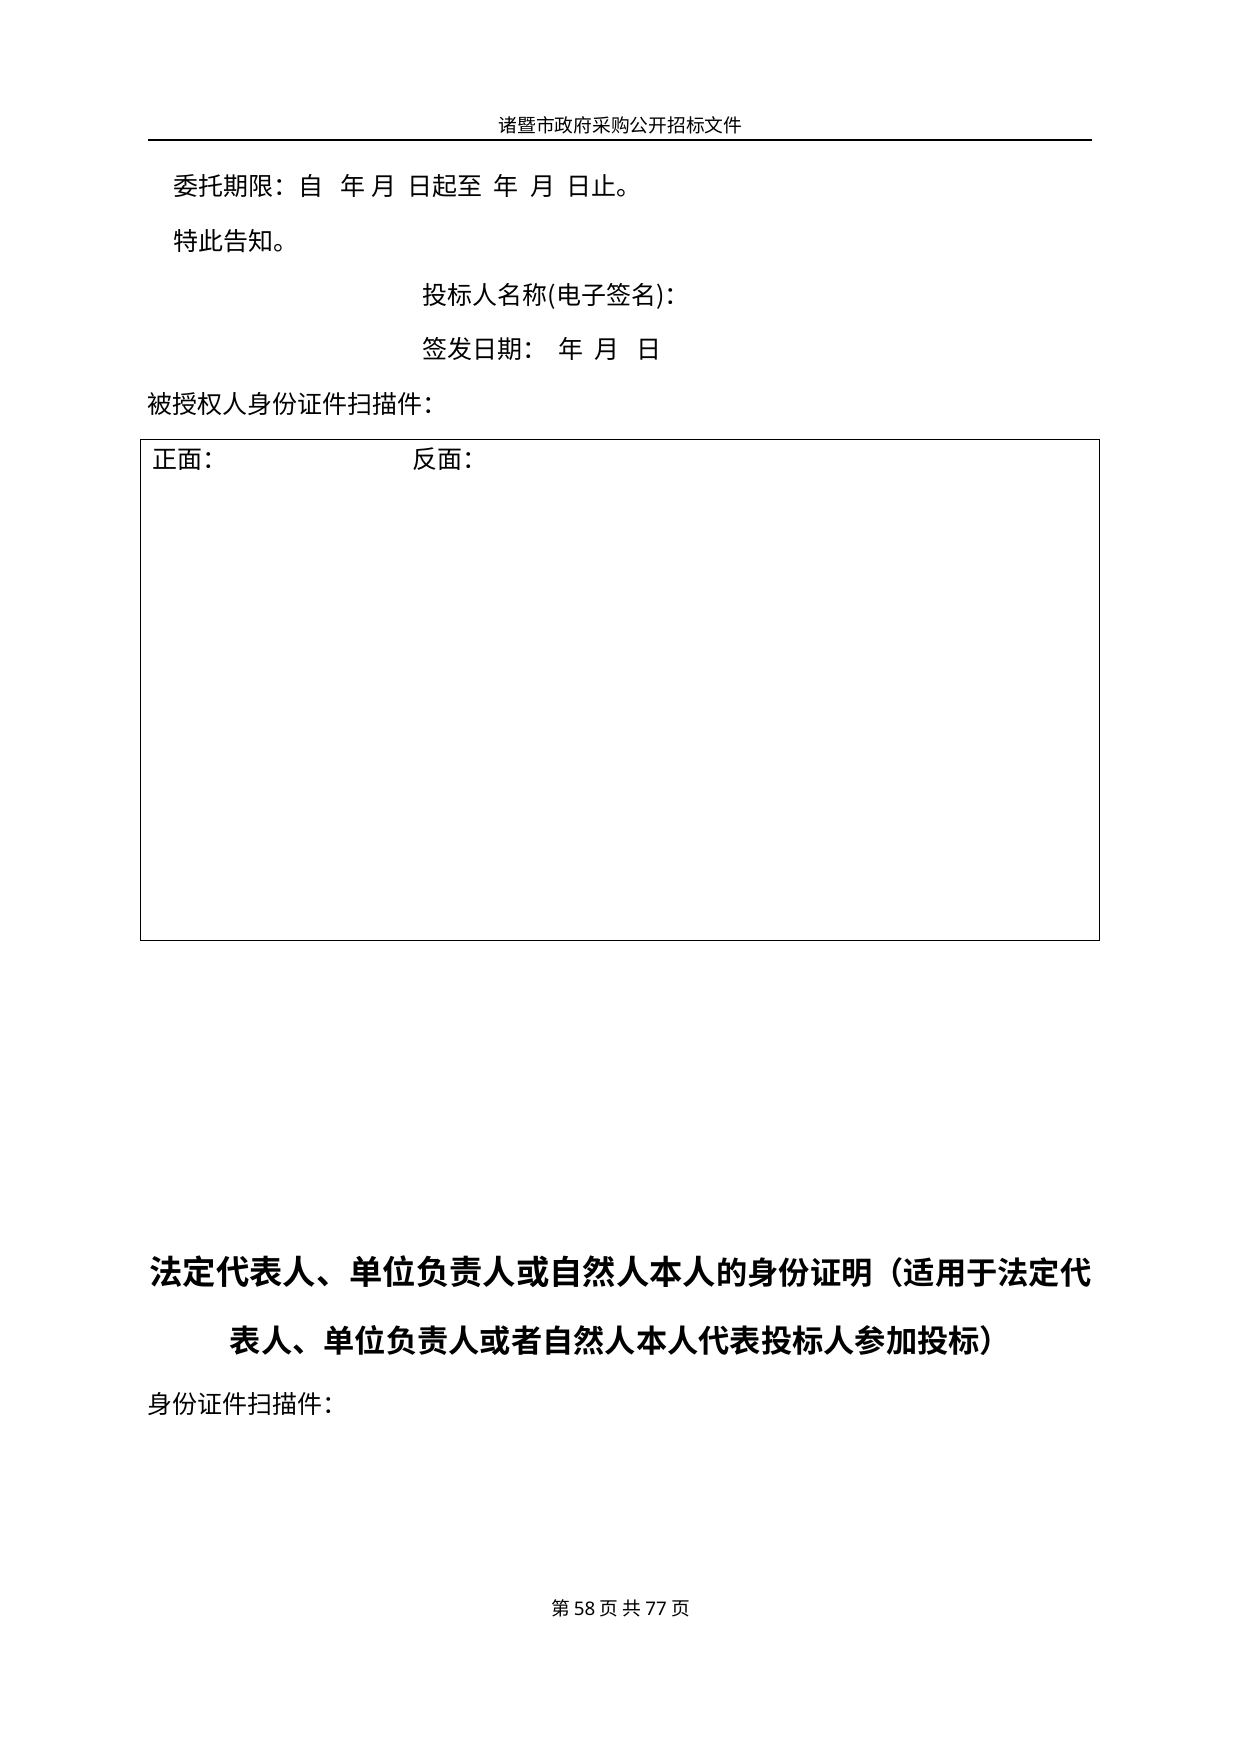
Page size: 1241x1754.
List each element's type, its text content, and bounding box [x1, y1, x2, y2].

text 委托期限：自 年 月 日起至 年 月 日止。 [148, 167, 1092, 203]
text 身份证件扫描件： [148, 1384, 1092, 1421]
text 被授权人身份证件扫描件： [148, 384, 1092, 420]
text 投标人名称(电子签名)： [148, 275, 1092, 312]
text 签发日期： 年 月 日 [148, 330, 1092, 366]
table_header 正面： 反面： [141, 440, 1099, 940]
text 特此告知。 [148, 221, 1092, 257]
text 法定代表人、单位负责人或自然人本人的身份证明（适用于法定代表人、单位负责人或者自然人本人代表投标人参加投标） [148, 1246, 1092, 1362]
